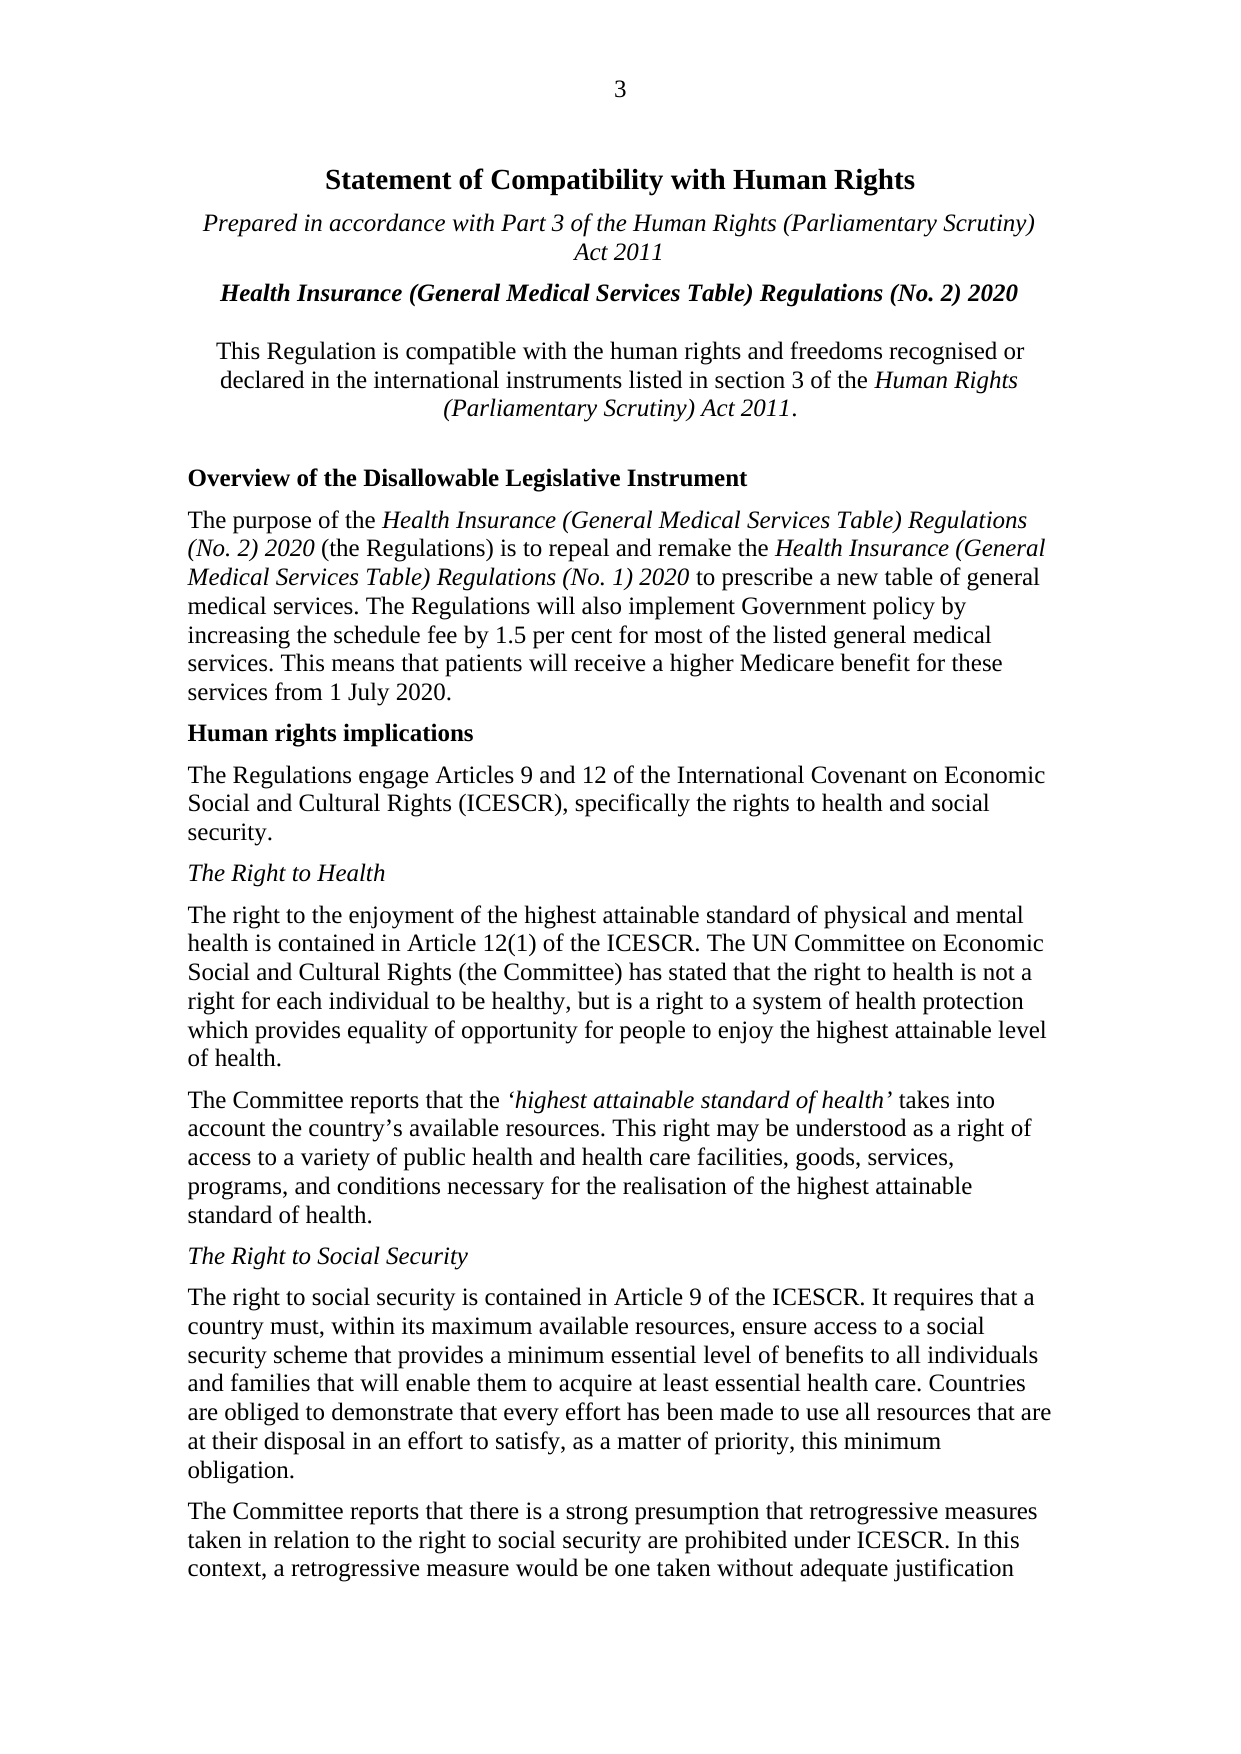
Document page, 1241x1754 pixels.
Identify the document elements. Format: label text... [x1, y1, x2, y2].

text The Right to Social Security [187, 1241, 1053, 1270]
text The Regulations engage Articles 9 and 12 of the International Covenant on Economic Social and Cultural Rights (ICESCR), specifically the rights to health and social security. [187, 760, 1053, 846]
text The right to the enjoyment of the highest attainable standard of physical and mental health is contained in Article 12(1) of the ICESCR. The UN Committee on Economic Social and Cultural Rights (the Committee) has stated that the right to health is not a right for each individual to be healthy, but is a right to a system of health protection which provides equality of opportunity for people to enjoy the highest attainable level of health. [187, 900, 1053, 1072]
text Prepared in accordance with Part 3 of the Human Rights (Parliamentary Scrutiny) Act 2011 [187, 208, 1053, 266]
text The Committee reports that the ‘highest attainable standard of health’ takes into account the country’s available resources. This right may be understood as a right of access to a variety of public health and health care facilities, goods, services, programs, and conditions necessary for the realisation of the highest attainable standard of health. [187, 1085, 1053, 1228]
text The Right to Health [187, 858, 1053, 887]
text Health Insurance (General Medical Services Table) Regulations (No. 2) 2020 [187, 278, 1053, 307]
text Human rights implications [187, 718, 1053, 747]
text This Regulation is compatible with the human rights and freedoms recognised or declared in the international instruments listed in section 3 of the Human Rights (Parliamentary Scrutiny) Act 2011. [187, 336, 1053, 422]
text Statement of Compatibility with Human Rights [187, 162, 1053, 196]
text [187, 1496, 1053, 1582]
text The right to social security is contained in Article 9 of the ICESCR. It requires that a country must, within its maximum available resources, ensure access to a social security scheme that provides a minimum essential level of benefits to all individuals and families that will enable them to acquire at least essential health care. Countries are obliged to demonstrate that every effort has been made to use all resources that are at their disposal in an effort to satisfy, as a matter of priority, this minimum obligation. [187, 1282, 1053, 1483]
text The purpose of the Health Insurance (General Medical Services Table) Regulations (No. 2) 2020 (the Regulations) is to repeal and remake the Health Insurance (General Medical Services Table) Regulations (No. 1) 2020 to prescribe a new table of general medical services. The Regulations will also implement Government policy by increasing the schedule fee by 1.5 per cent for most of the listed general medical services. This means that patients will receive a higher Medicare benefit for these services from 1 July 2020. [187, 505, 1053, 706]
text Overview of the Disallowable Legislative Instrument [187, 463, 1103, 492]
